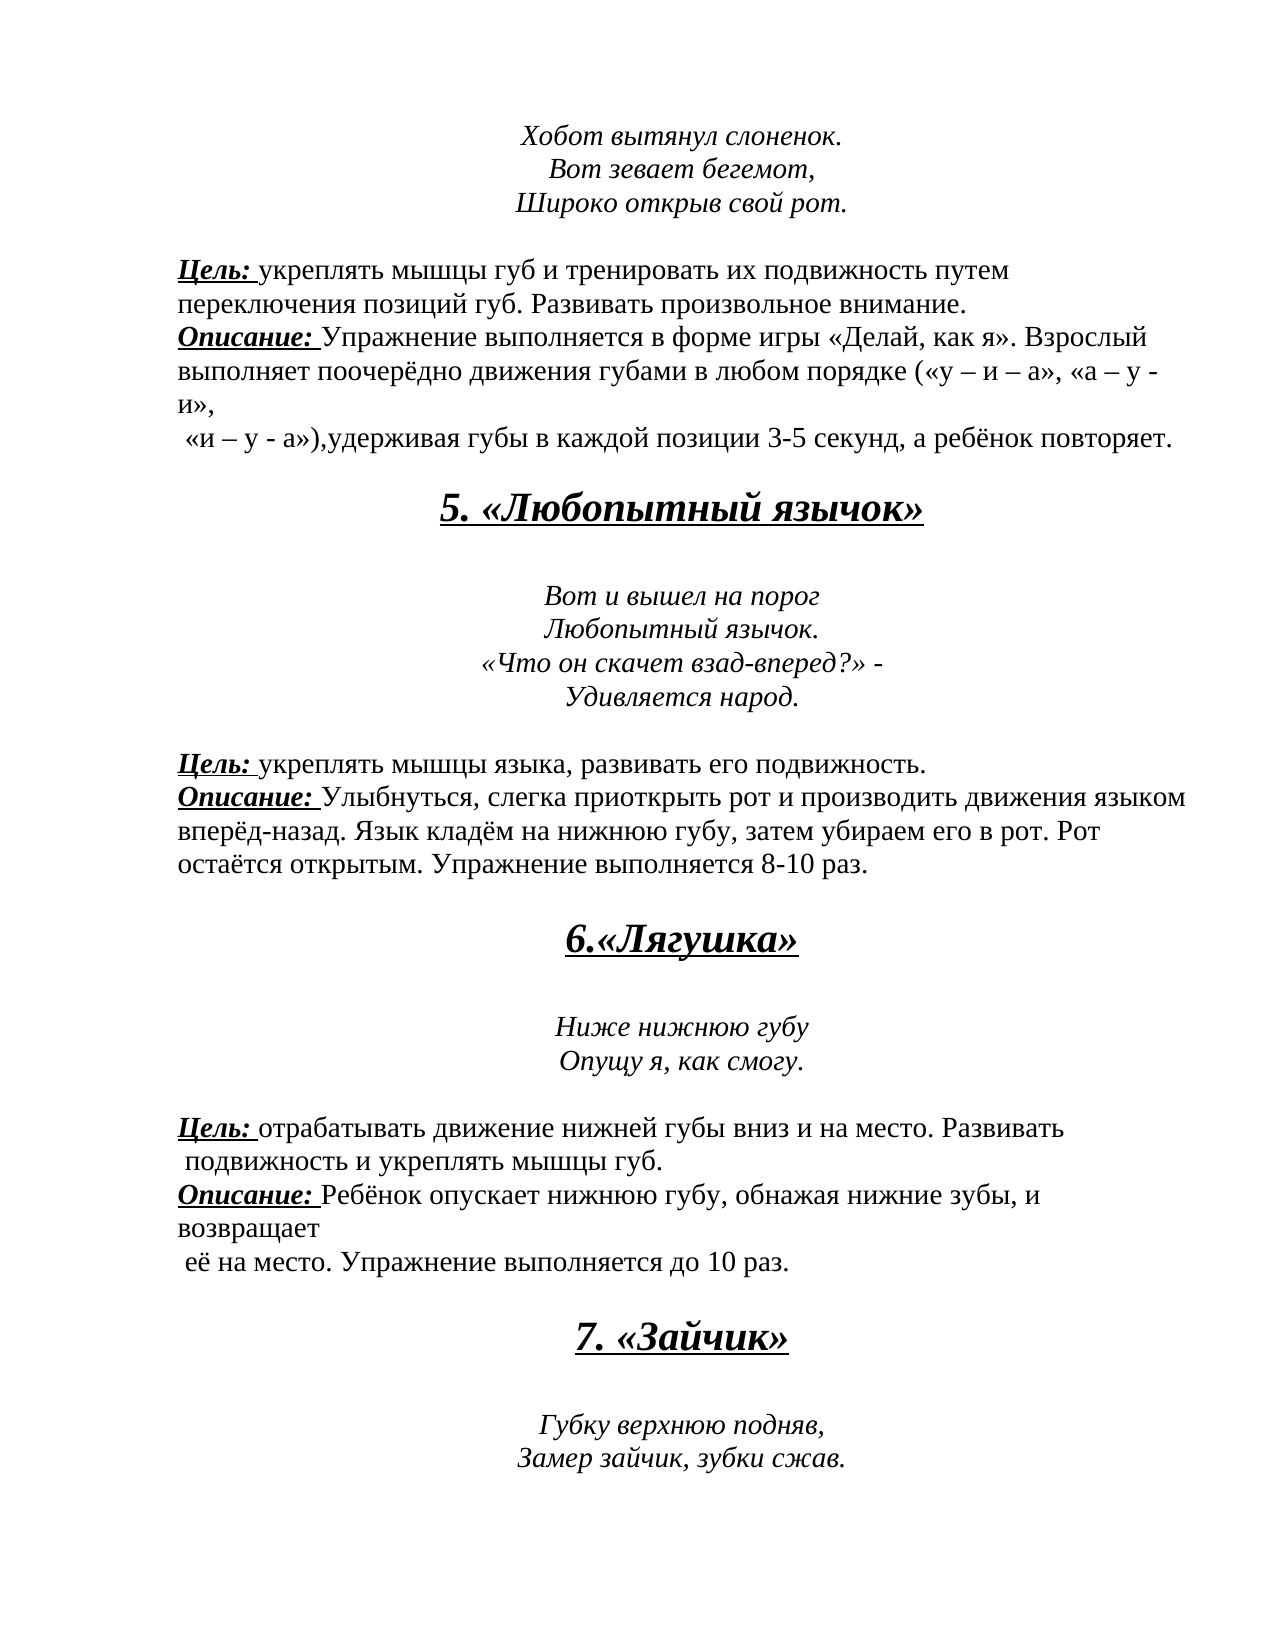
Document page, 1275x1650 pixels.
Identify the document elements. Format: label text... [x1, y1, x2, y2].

text Вот и вышел на порог [177, 578, 1186, 612]
text Описание: Ребёнок опускает нижнюю губу, обнажая нижние зубы, и возвращает [177, 1177, 1186, 1244]
text остаётся открытым. Упражнение выполняется 8-10 раз. [177, 846, 1186, 880]
text Удивляется народ. [177, 679, 1186, 712]
text Цель: укреплять мышцы языка, развивать его подвижность. [177, 746, 1186, 779]
text Цель: укреплять мышцы губ и тренировать их подвижность путем переключения позиций губ. Развивать произвольное внимание. [177, 252, 1186, 319]
text 6.«Лягушка» [177, 913, 1186, 961]
text Описание: Упражнение выполняется в форме игры «Делай, как я». Взрослый выполняет поочерёдно движения губами в любом порядке («у – и – а», «а – у - и», [177, 319, 1186, 420]
text Вот зевает бегемот, [177, 152, 1186, 185]
text Замер зайчик, зубки сжав. [177, 1441, 1186, 1474]
text Любопытный язычок. [177, 612, 1186, 645]
text «и – у - а»),удерживая губы в каждой позиции 3-5 секунд, а ребёнок повторяет. [177, 420, 1186, 453]
text Опущу я, как смогу. [177, 1043, 1186, 1076]
text Губку верхнюю подняв, [177, 1407, 1186, 1441]
text 7. «Зайчик» [177, 1311, 1186, 1359]
text Хобот вытянул слоненок. [177, 118, 1186, 152]
text Широко открыв свой рот. [177, 185, 1186, 219]
text подвижность и укреплять мышцы губ. [177, 1143, 1186, 1177]
text 5. «Любопытный язычок» [177, 482, 1186, 530]
text «Что он скачет взад-вперед?» - [177, 645, 1186, 679]
text её на место. Упражнение выполняется до 10 раз. [177, 1244, 1186, 1278]
text Описание: Улыбнуться, слегка приоткрыть рот и производить движения языком вперёд-назад. Язык кладём на нижнюю губу, затем убираем его в рот. Рот [177, 779, 1186, 846]
text Цель: отрабатывать движение нижней губы вниз и на место. Развивать [177, 1110, 1186, 1143]
text Ниже нижнюю губу [177, 1009, 1186, 1043]
